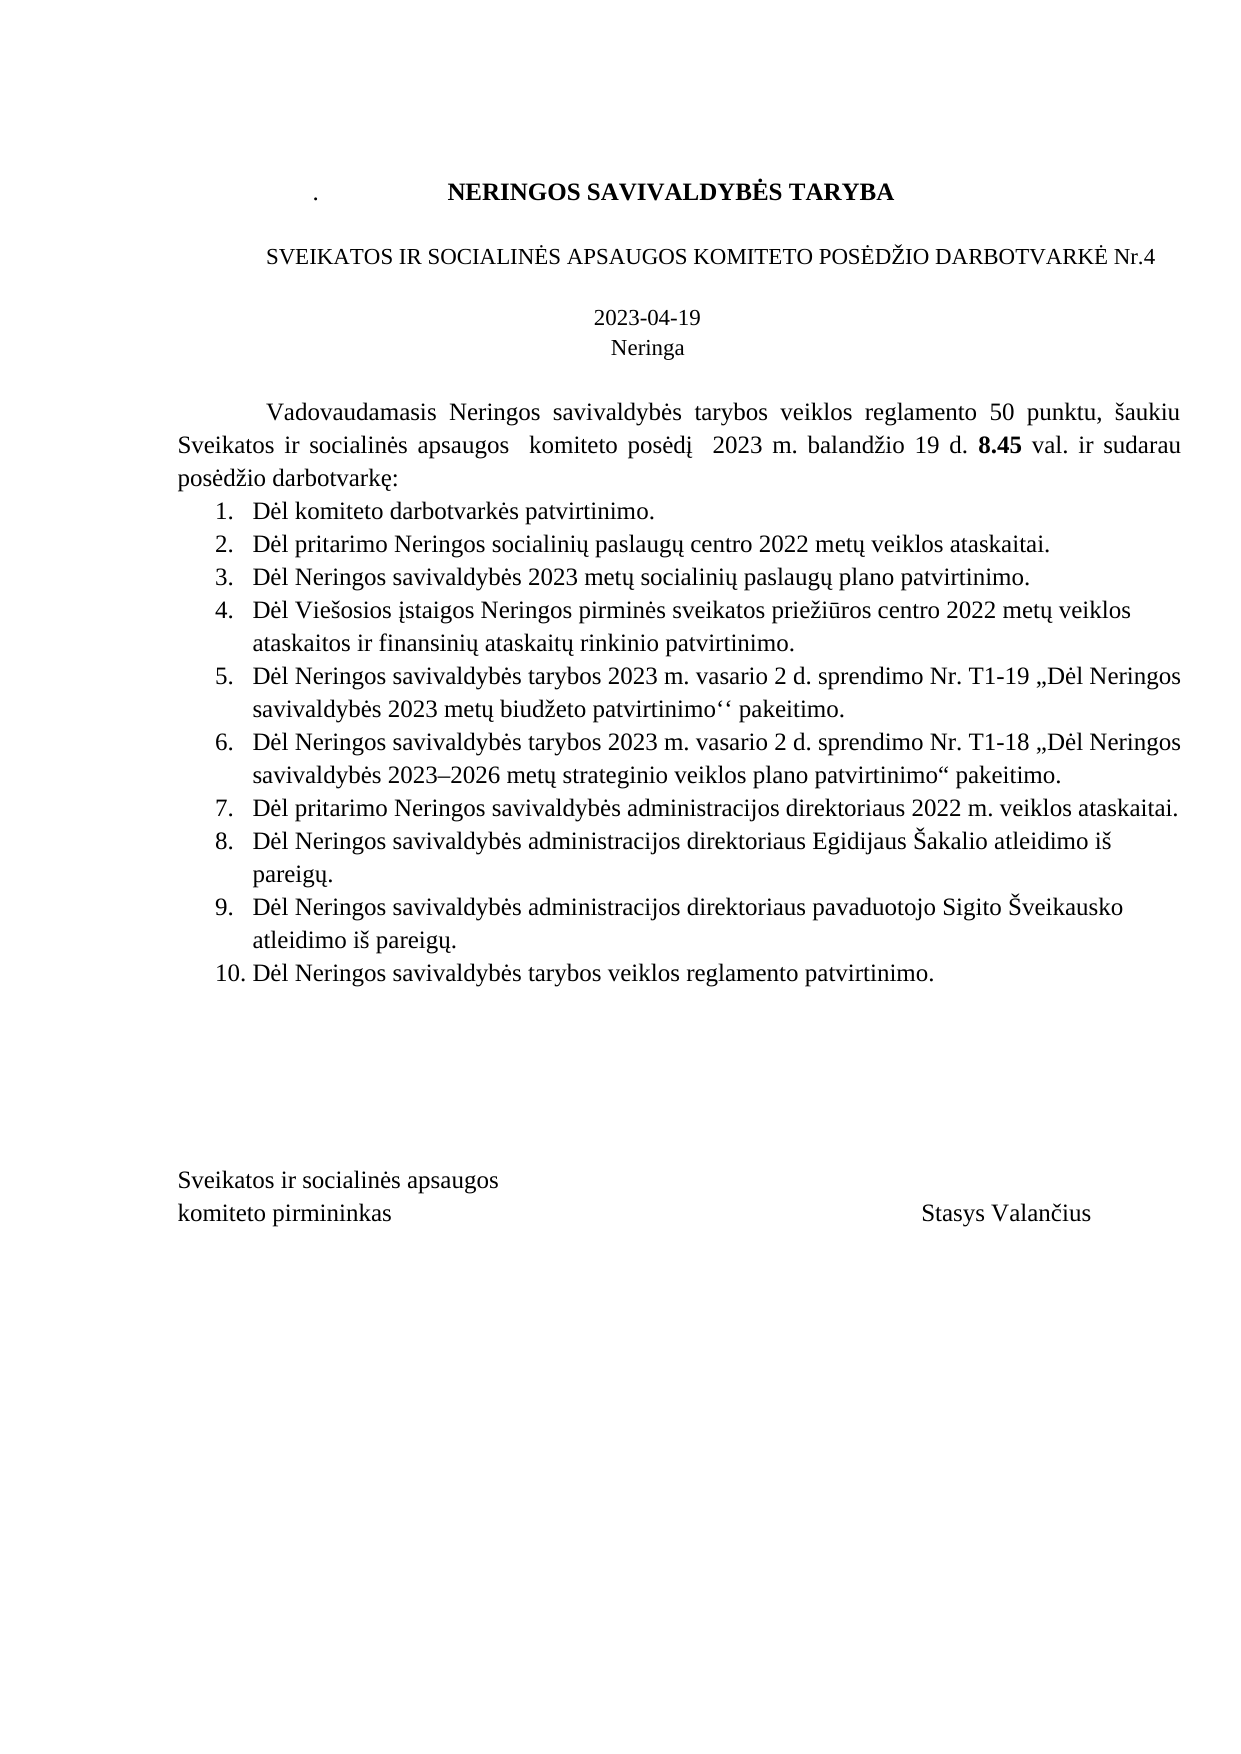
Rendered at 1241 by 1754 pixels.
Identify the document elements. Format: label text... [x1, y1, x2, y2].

list Dėl pritarimo Neringos savivaldybės administracijos direktoriaus 2022 m. veiklos ataskaitai. [215, 793, 1181, 822]
list Dėl Viešosios įstaigos Neringos pirminės sveikatos priežiūros centro 2022 metų veiklos ataskaitos ir finansinių ataskaitų rinkinio patvirtinimo. [215, 595, 1181, 657]
text . NERINGOS SAVIVALDYBĖS TARYBA [177, 177, 1181, 206]
list Dėl Neringos savivaldybės administracijos direktoriaus pavaduotojo Sigito Šveikausko atleidimo iš pareigų. [215, 892, 1181, 954]
text Sveikatos ir socialinės apsaugos [177, 1165, 1181, 1194]
list Dėl Neringos savivaldybės tarybos 2023 m. vasario 2 d. sprendimo Nr. T1-18 „Dėl Neringos savivaldybės 2023–2026 metų strateginio veiklos plano patvirtinimo“ pakeitimo. [215, 727, 1181, 789]
list Dėl Neringos savivaldybės tarybos 2023 m. vasario 2 d. sprendimo Nr. T1-19 „Dėl Neringos savivaldybės 2023 metų biudžeto patvirtinimo‘‘ pakeitimo. [215, 661, 1181, 723]
list Dėl Neringos savivaldybės 2023 metų socialinių paslaugų plano patvirtinimo. [215, 562, 1181, 591]
list Dėl pritarimo Neringos socialinių paslaugų centro 2022 metų veiklos ataskaitai. [215, 529, 1181, 558]
text SVEIKATOS IR SOCIALINĖS APSAUGOS KOMITETO POSĖDŽIO DARBOTVARKĖ Nr.4 [177, 243, 1181, 269]
text Vadovaudamasis Neringos savivaldybės tarybos veiklos reglamento 50 punktu, šaukiu Sveikatos ir socialinės apsaugos komiteto posėdį 2023 m. balandžio 19 d. 8.45 val. ir sudarau posėdžio darbotvarkę: [177, 397, 1181, 492]
list Dėl komiteto darbotvarkės patvirtinimo. [215, 496, 1181, 525]
list Dėl Neringos savivaldybės administracijos direktoriaus Egidijaus Šakalio atleidimo iš pareigų. [215, 826, 1181, 888]
text Neringa [177, 334, 1181, 360]
list Dėl Neringos savivaldybės tarybos veiklos reglamento patvirtinimo. [215, 958, 1181, 987]
text 2023-04-19 [177, 304, 1181, 330]
text komiteto pirmininkas Stasys Valančius [177, 1198, 1181, 1227]
